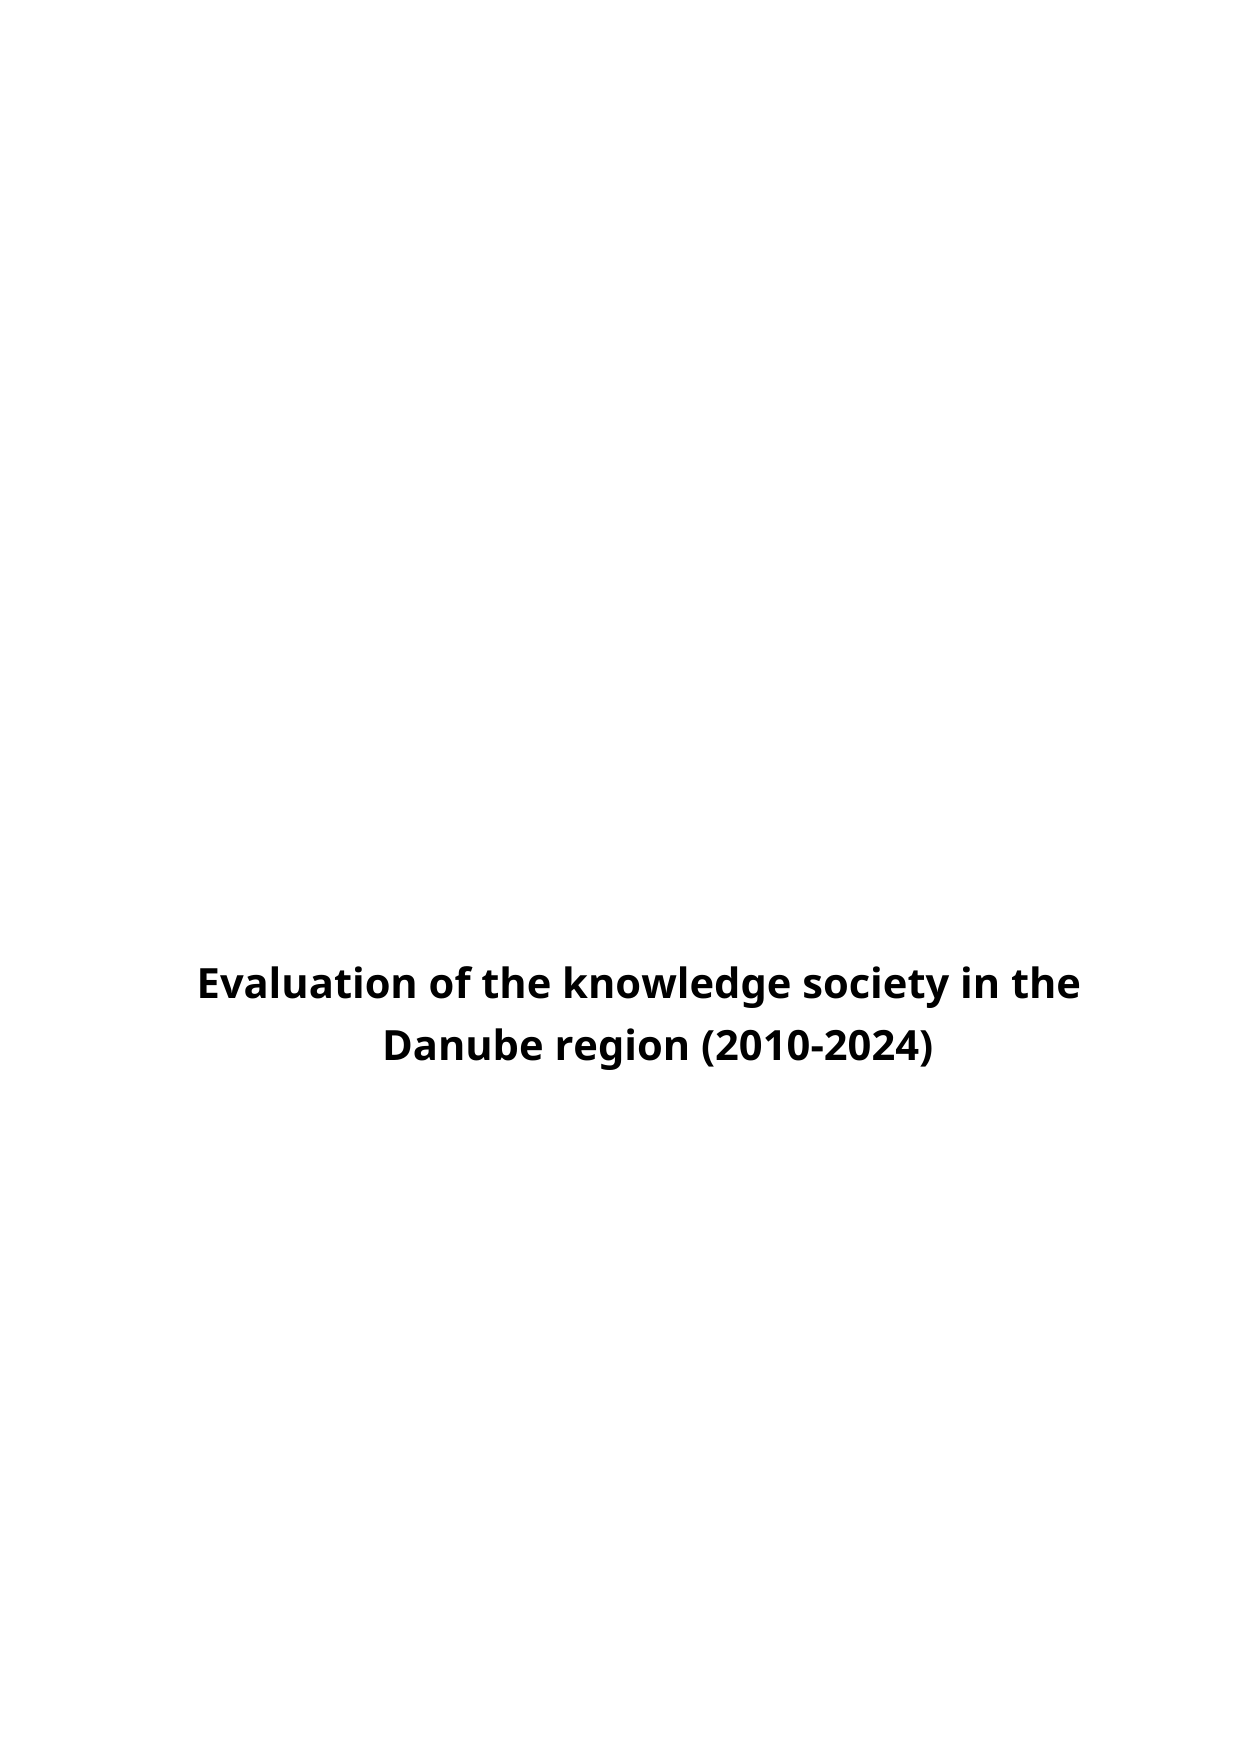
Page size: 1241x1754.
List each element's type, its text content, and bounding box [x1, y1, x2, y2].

text Evaluation of the knowledge society in the Danube region (2010-2024) [185, 954, 1093, 1072]
